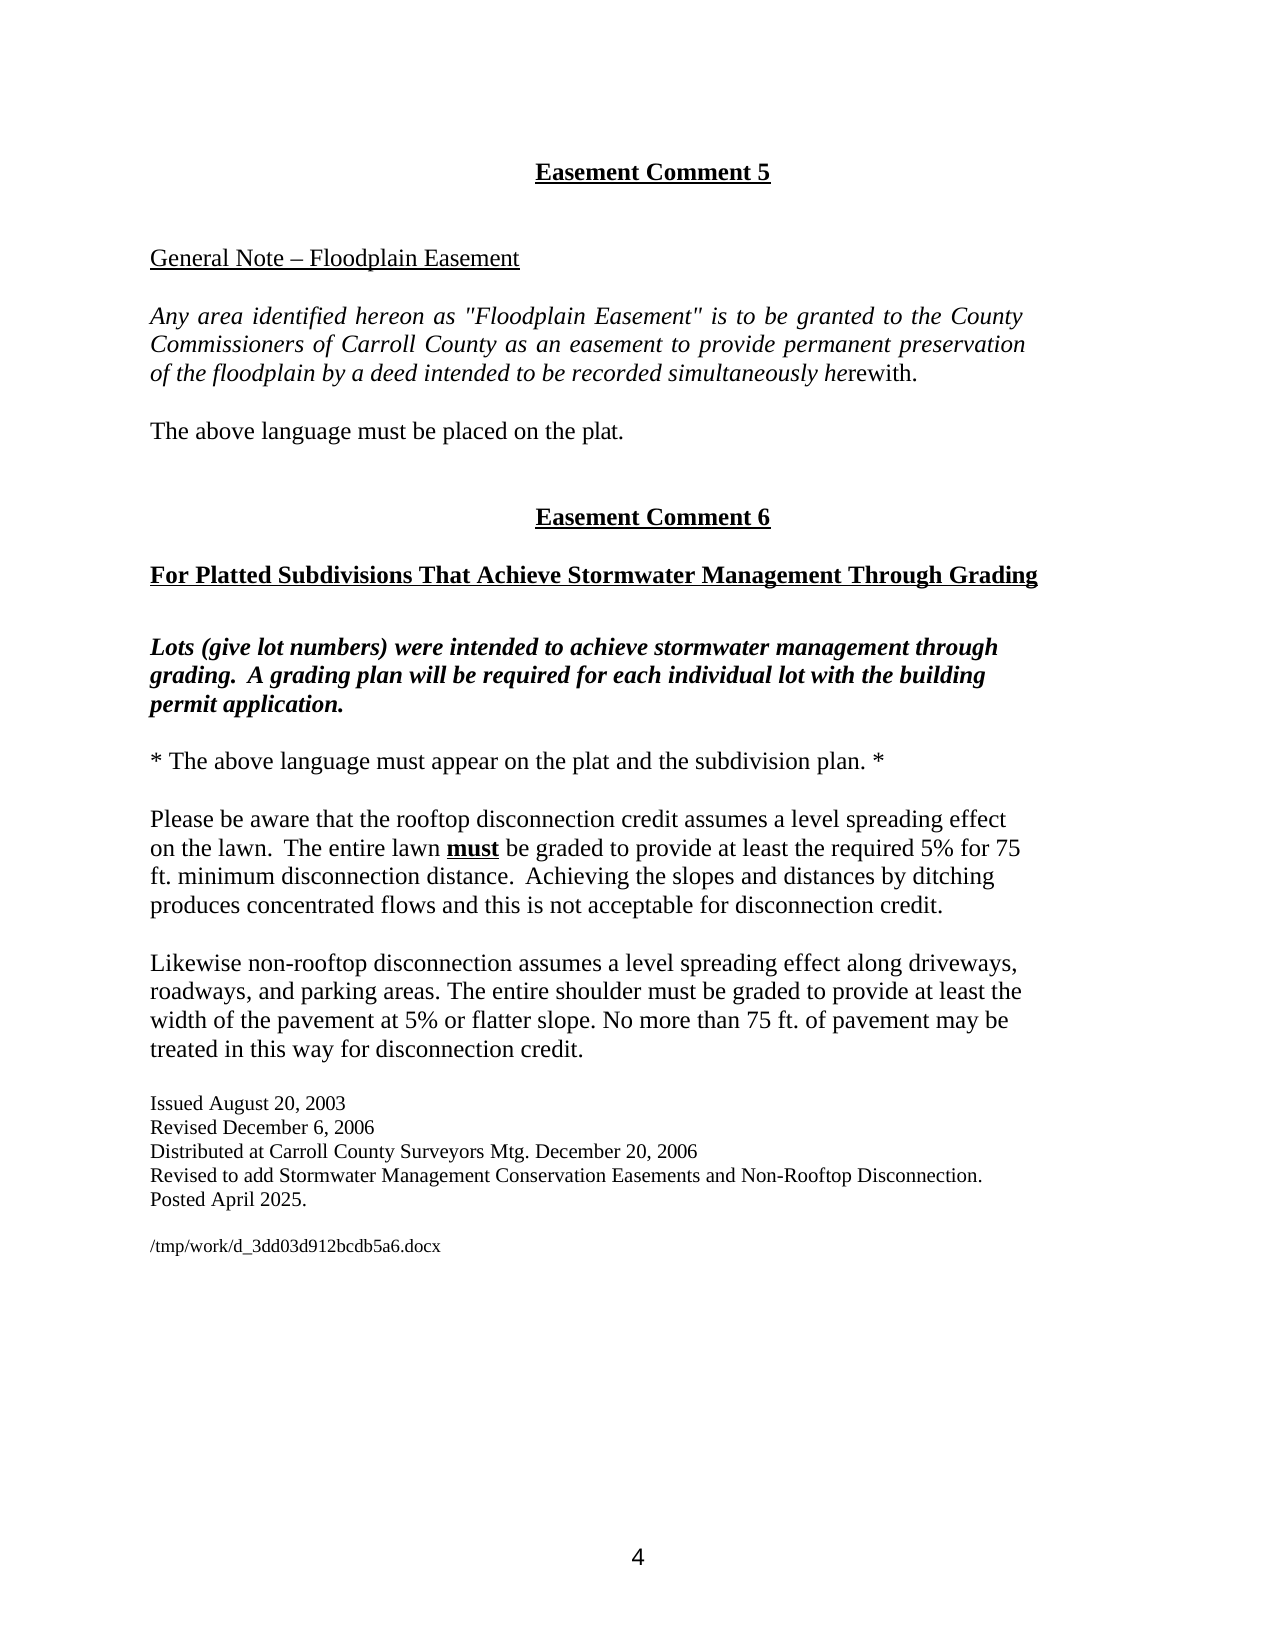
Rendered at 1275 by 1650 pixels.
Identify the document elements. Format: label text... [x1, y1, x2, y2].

text Distributed at Carroll County Surveyors Mtg. December 20, 2006 [150, 1139, 1125, 1163]
text Easement Comment 5 [246, 157, 1060, 186]
text The above language must be placed on the plat. [150, 416, 1125, 444]
text Lots (give lot numbers) were intended to achieve stormwater management through grading. A grading plan will be required for each individual lot with the building permit application. [150, 632, 1035, 718]
text Revised December 6, 2006 [150, 1116, 1125, 1139]
text * The above language must appear on the plat and the subdivision plan. * [150, 746, 1125, 775]
text Any area identified hereon as "Floodplain Easement" is to be granted to the County Commissioners of Carroll County as an easement to provide permanent preservation of the floodplain by a deed intended to be recorded simultaneously herewith. [150, 301, 1026, 387]
text Posted April 2025. [150, 1187, 1125, 1211]
text R:\Stormwater\2025 Revised Documents\Easement Comments.docx [150, 1235, 1125, 1257]
text Easement Comment 6 [246, 502, 1060, 531]
text Likewise non-rooftop disconnection assumes a level spreading effect along driveways, roadways, and parking areas. The entire shoulder must be graded to provide at least the width of the pavement at 5% or flatter slope. No more than 75 ft. of pavement may be treated in this way for disconnection credit. [150, 948, 1026, 1063]
text Issued August 20, 2003 [150, 1091, 1125, 1115]
text General Note – Floodplain Easement [150, 243, 1125, 272]
text Please be aware that the rooftop disconnection credit assumes a level spreading effect on the lawn. The entire lawn must be graded to provide at least the required 5% for 75 ft. minimum disconnection distance. Achieving the slopes and distances by ditching produces concentrated flows and this is not acceptable for disconnection credit. [150, 804, 1026, 919]
text For Platted Subdivisions That Achieve Stormwater Management Through Grading [150, 560, 1125, 588]
text Revised to add Stormwater Management Conservation Easements and Non-Rooftop Disconnection. [150, 1163, 1125, 1187]
